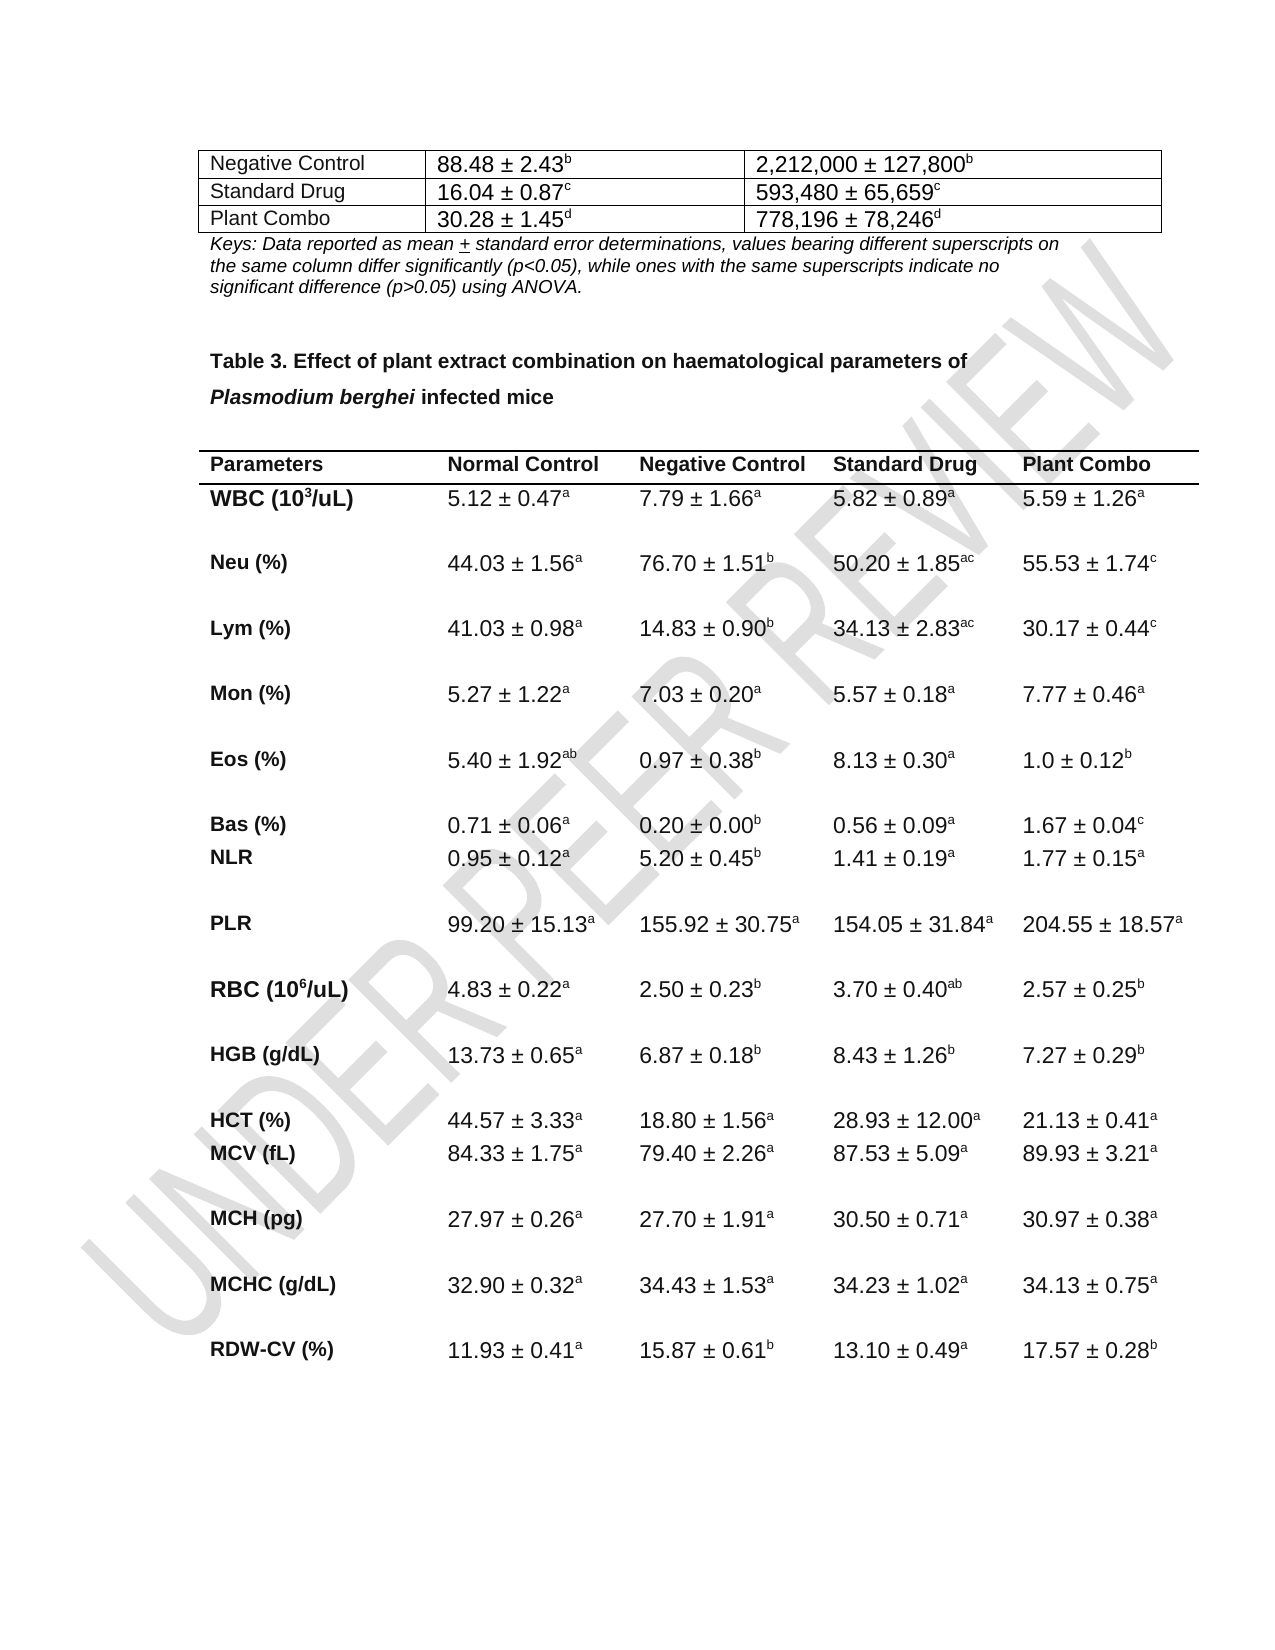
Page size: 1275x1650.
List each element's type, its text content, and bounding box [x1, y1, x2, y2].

table_cell 5.40 ± 1.92ab [436, 747, 628, 812]
table_cell 6.87 ± 0.18b [628, 1042, 822, 1107]
table_cell 1.41 ± 0.19a [822, 845, 1011, 911]
table_header Plant Combo [1011, 452, 1199, 482]
table_header Standard Drug [822, 452, 1011, 482]
table_cell 34.23 ± 1.02a [822, 1272, 1011, 1337]
table_cell 15.87 ± 0.61b [628, 1337, 822, 1403]
table_cell 55.53 ± 1.74c [1011, 550, 1199, 615]
table_cell 0.95 ± 0.12a [436, 845, 628, 911]
table_cell 30.97 ± 0.38a [1011, 1206, 1199, 1272]
table_cell 11.93 ± 0.41a [436, 1337, 628, 1403]
table_cell 7.03 ± 0.20a [628, 681, 822, 747]
table_cell 30.17 ± 0.44c [1011, 615, 1199, 681]
text Keys: Data reported as mean + standard error determinations, values bearing different superscripts on the same column differ significantly (p<0.05), while ones with the same superscripts indicate no significant difference (p>0.05) using ANOVA. [210, 233, 1065, 298]
table_cell 79.40 ± 2.26a [628, 1140, 822, 1206]
table_cell 27.70 ± 1.91a [628, 1206, 822, 1272]
table_cell 28.93 ± 12.00a [822, 1108, 1011, 1140]
table_cell PLR [199, 911, 436, 976]
table_cell 44.03 ± 1.56a [436, 550, 628, 615]
table_cell 4.83 ± 0.22a [436, 976, 628, 1042]
table_cell 7.77 ± 0.46a [1011, 681, 1199, 747]
table_cell 3.70 ± 0.40ab [822, 976, 1011, 1042]
table_cell 34.13 ± 0.75a [1011, 1272, 1199, 1337]
table_cell 84.33 ± 1.75a [436, 1140, 628, 1206]
table_cell 2.50 ± 0.23b [628, 976, 822, 1042]
table_cell 7.79 ± 1.66a [628, 485, 822, 550]
table_cell Negative Control [199, 151, 425, 177]
table_cell 8.13 ± 0.30a [822, 747, 1011, 812]
table_cell 0.20 ± 0.00b [628, 812, 822, 845]
table_cell 50.20 ± 1.85ac [822, 550, 1011, 615]
table_cell 17.57 ± 0.28b [1011, 1337, 1199, 1403]
table_cell 5.59 ± 1.26a [1011, 485, 1199, 550]
table_cell 18.80 ± 1.56a [628, 1108, 822, 1140]
table_cell MCV (fL) [199, 1140, 436, 1206]
table_cell 13.10 ± 0.49a [822, 1337, 1011, 1403]
table_cell MCHC (g/dL) [199, 1272, 436, 1337]
table_cell HGB (g/dL) [199, 1042, 436, 1107]
table_cell NLR [199, 845, 436, 911]
table_cell Bas (%) [199, 812, 436, 845]
table_cell 1.77 ± 0.15a [1011, 845, 1199, 911]
table_cell 44.57 ± 3.33a [436, 1108, 628, 1140]
table_cell 89.93 ± 3.21a [1011, 1140, 1199, 1206]
table_header Normal Control [436, 452, 628, 482]
table_cell 41.03 ± 0.98a [436, 615, 628, 681]
table_cell Mon (%) [199, 681, 436, 747]
table_header Negative Control [628, 452, 822, 482]
table_cell 27.97 ± 0.26a [436, 1206, 628, 1272]
table_cell 8.43 ± 1.26b [822, 1042, 1011, 1107]
table_cell 593,480 ± 65,659c [745, 179, 1161, 205]
table_header Parameters [199, 452, 436, 482]
table_cell 30.28 ± 1.45d [426, 206, 744, 232]
table_cell 76.70 ± 1.51b [628, 550, 822, 615]
table_cell 204.55 ± 18.57a [1011, 911, 1199, 976]
table_cell RDW-CV (%) [199, 1337, 436, 1403]
table_cell 13.73 ± 0.65a [436, 1042, 628, 1107]
table_cell 16.04 ± 0.87c [426, 179, 744, 205]
table_cell 88.48 ± 2.43b [426, 151, 744, 177]
table_cell 1.67 ± 0.04c [1011, 812, 1199, 845]
table_cell 154.05 ± 31.84a [822, 911, 1011, 976]
table_cell Lym (%) [199, 615, 436, 681]
table_cell MCH (pg) [199, 1206, 436, 1272]
table_cell 778,196 ± 78,246d [745, 206, 1161, 232]
table_cell 99.20 ± 15.13a [436, 911, 628, 976]
table_cell 5.27 ± 1.22a [436, 681, 628, 747]
table_cell 34.13 ± 2.83ac [822, 615, 1011, 681]
table_cell 155.92 ± 30.75a [628, 911, 822, 976]
table_cell 1.0 ± 0.12b [1011, 747, 1199, 812]
table_cell WBC (103/uL) [199, 485, 436, 550]
table_cell 5.82 ± 0.89a [822, 485, 1011, 550]
table_cell 30.50 ± 0.71a [822, 1206, 1011, 1272]
table_cell Plant Combo [199, 206, 425, 232]
table_cell 34.43 ± 1.53a [628, 1272, 822, 1337]
table_cell Neu (%) [199, 550, 436, 615]
table_cell 32.90 ± 0.32a [436, 1272, 628, 1337]
table_cell Eos (%) [199, 747, 436, 812]
table_cell 5.20 ± 0.45b [628, 845, 822, 911]
table_cell 5.12 ± 0.47a [436, 485, 628, 550]
table_cell 7.27 ± 0.29b [1011, 1042, 1199, 1107]
table_cell 14.83 ± 0.90b [628, 615, 822, 681]
table_cell 2.57 ± 0.25b [1011, 976, 1199, 1042]
table_cell 0.56 ± 0.09a [822, 812, 1011, 845]
table_cell 0.97 ± 0.38b [628, 747, 822, 812]
table_cell Standard Drug [199, 179, 425, 205]
text Table 3. Effect of plant extract combination on haematological parameters of Plasmodium berghei infected mice [210, 349, 1065, 408]
table_cell 87.53 ± 5.09a [822, 1140, 1011, 1206]
table_cell 21.13 ± 0.41a [1011, 1108, 1199, 1140]
table_cell 2,212,000 ± 127,800b [745, 151, 1161, 177]
table_cell 5.57 ± 0.18a [822, 681, 1011, 747]
table_cell 0.71 ± 0.06a [436, 812, 628, 845]
table_cell HCT (%) [199, 1108, 436, 1140]
table_cell RBC (106/uL) [199, 976, 436, 1042]
